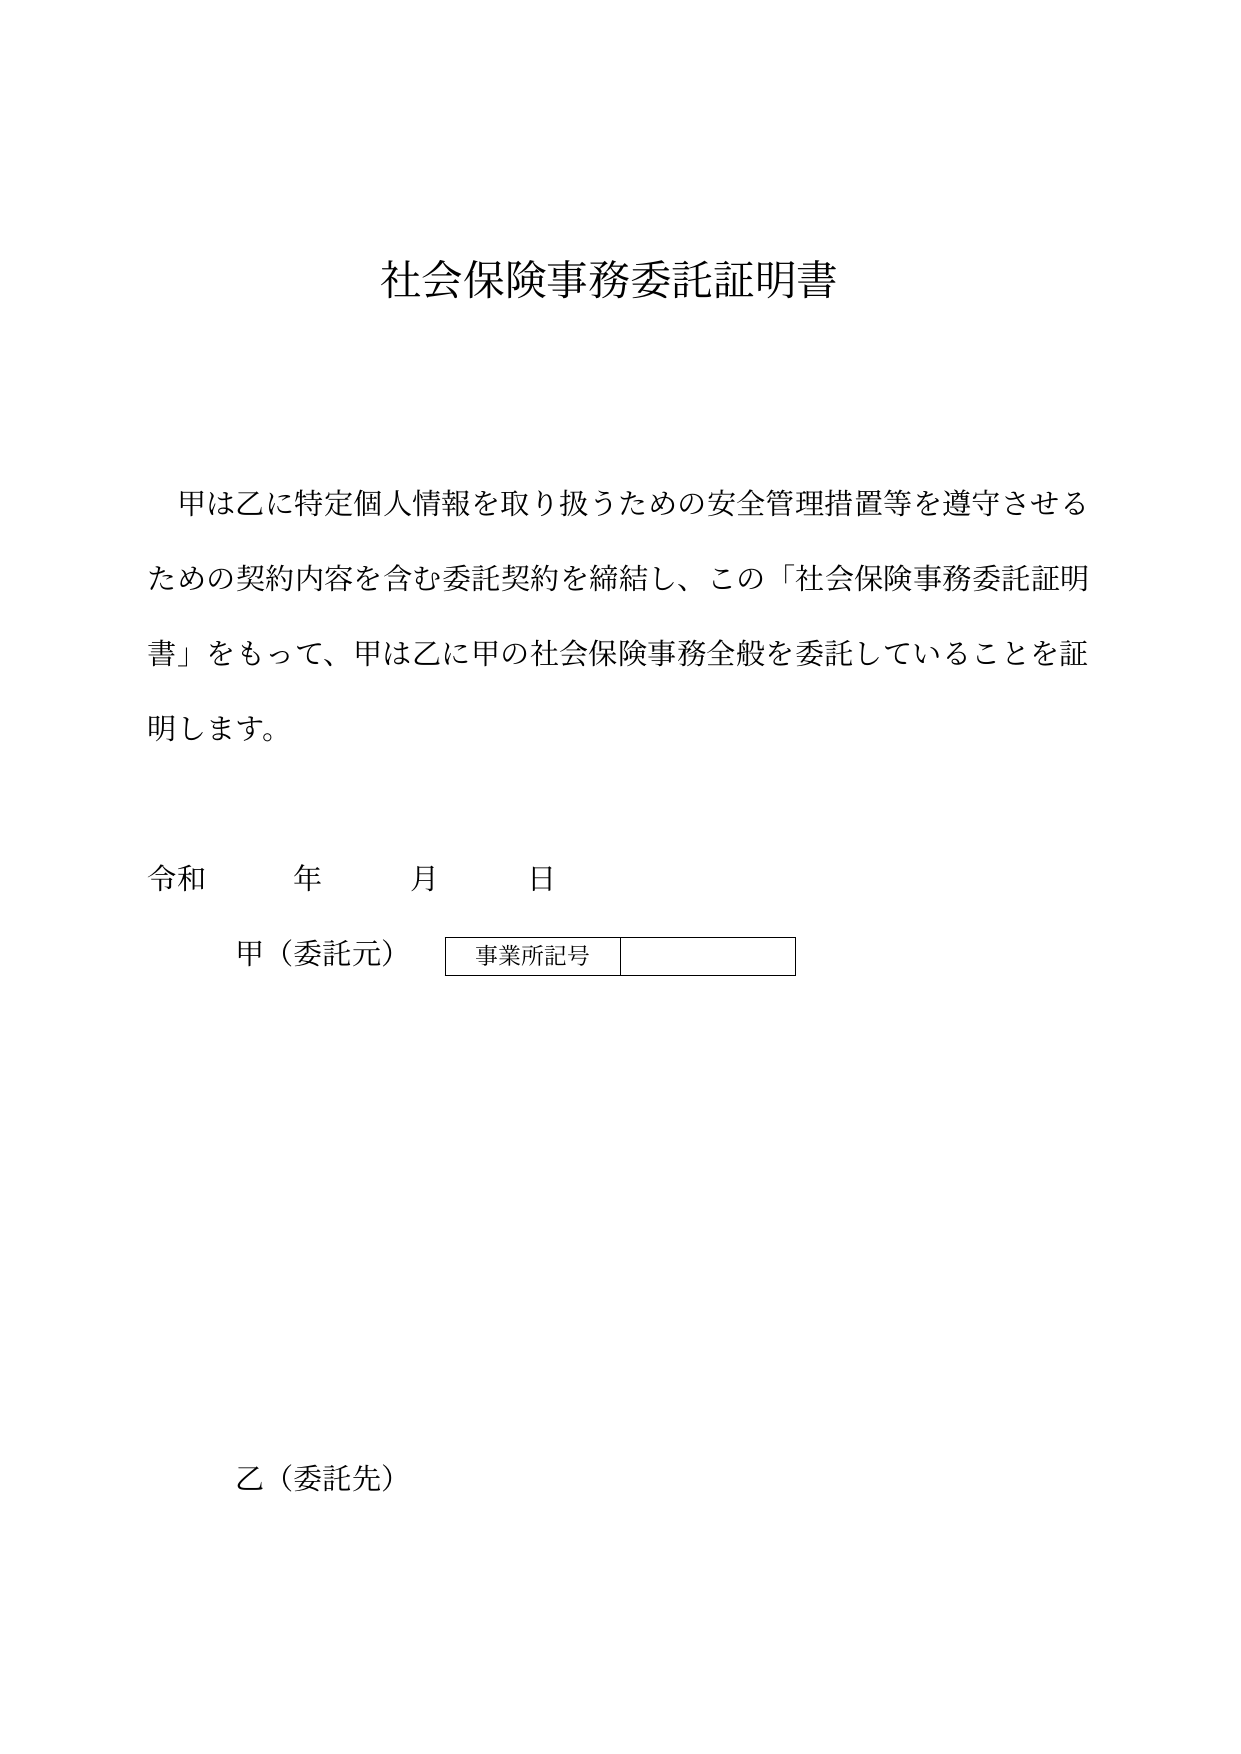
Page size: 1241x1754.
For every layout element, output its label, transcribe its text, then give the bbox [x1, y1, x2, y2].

text 社会保険事務委託証明書 [148, 239, 1071, 314]
text 令和 年 月 日 [148, 839, 1092, 914]
text 甲は乙に特定個人情報を取り扱うための安全管理措置等を遵守させるための契約内容を含む委託契約を締結し、この「社会保険事務委託証明書」をもって、甲は乙に甲の社会保険事務全般を委託していることを証明します。 [148, 464, 1092, 764]
table_header [621, 938, 795, 975]
text 甲（委託元） [148, 914, 1092, 989]
table_header 事業所記号 [446, 938, 620, 975]
text 乙（委託先） [148, 1439, 1092, 1514]
